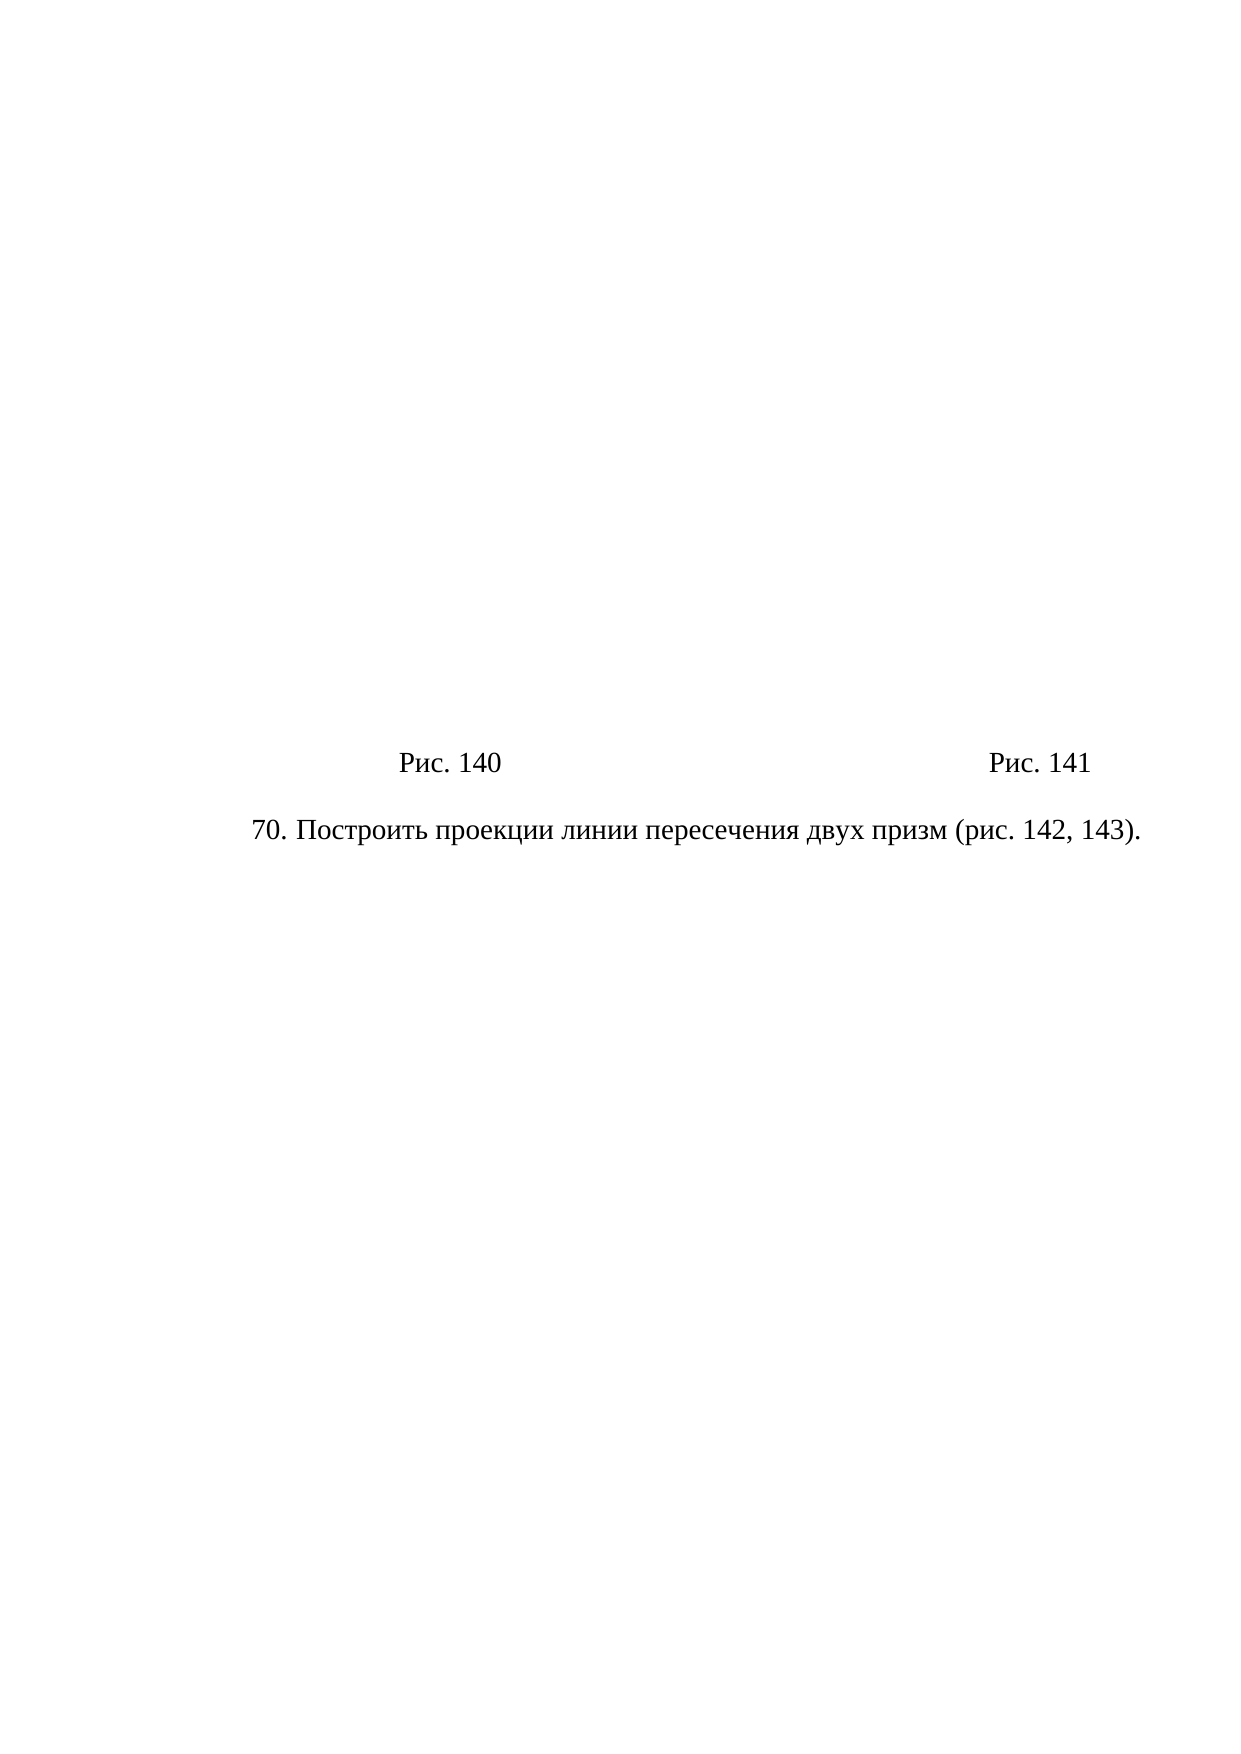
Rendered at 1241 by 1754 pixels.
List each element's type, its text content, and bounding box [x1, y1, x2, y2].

text Рис. 140 Рис. 141 [251, 745, 1152, 778]
list Построить проекции линии пересечения двух призм (рис. 142, 143). [177, 812, 1152, 845]
